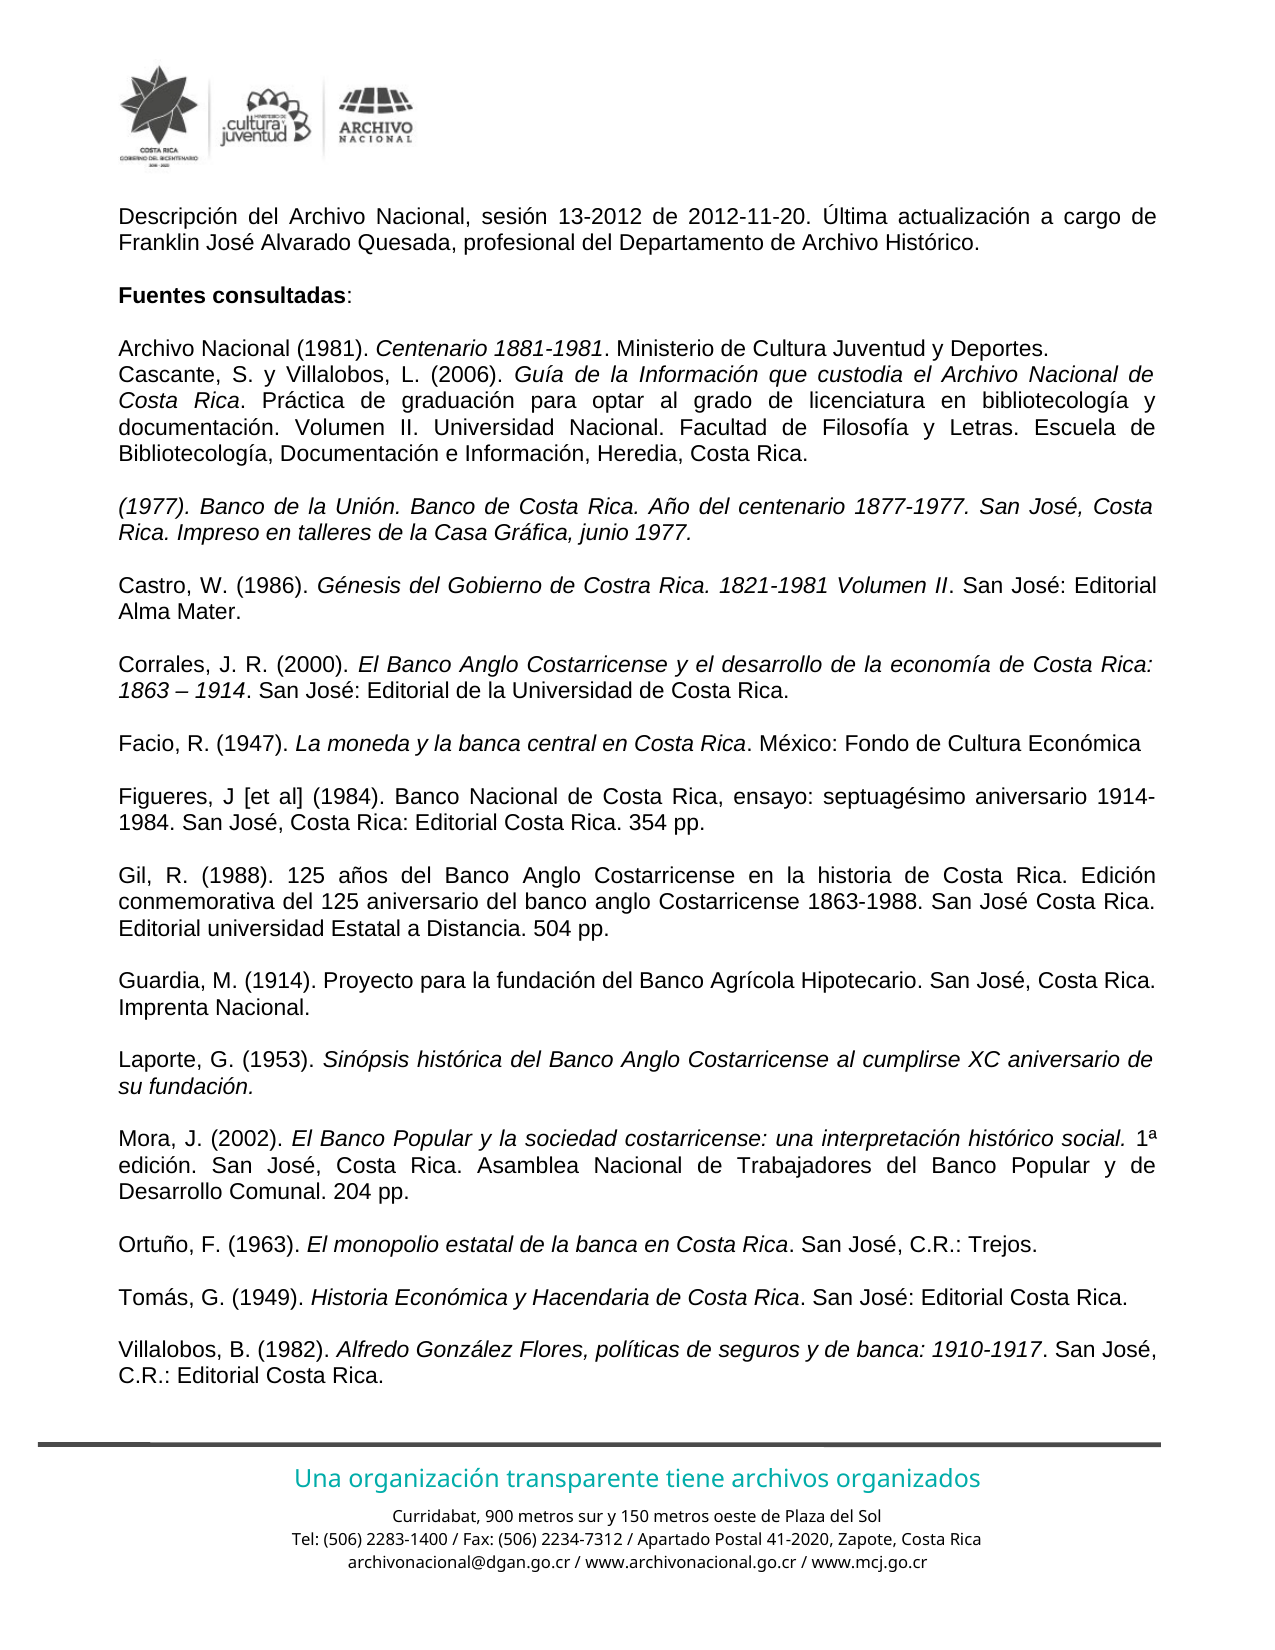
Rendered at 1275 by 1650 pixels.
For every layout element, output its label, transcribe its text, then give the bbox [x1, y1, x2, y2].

picture [118, 59, 425, 177]
text Facio, R. (1947). La moneda y la banca central en Costa Rica. México: Fondo de Cultura Económica [118, 730, 1157, 756]
text Gil, R. (1988). 125 años del Banco Anglo Costarricense en la historia de Costa Rica. Edición conmemorativa del 125 aniversario del banco anglo Costarricense 1863-1988. San José Costa Rica. Editorial universidad Estatal a Distancia. 504 pp. [118, 862, 1157, 941]
text Guardia, M. (1914). Proyecto para la fundación del Banco Agrícola Hipotecario. San José, Costa Rica. Imprenta Nacional. [118, 967, 1157, 1020]
text Ortuño, F. (1963). El monopolio estatal de la banca en Costa Rica. San José, C.R.: Trejos. [118, 1231, 1157, 1257]
text Tomás, G. (1949). Historia Económica y Hacendaria de Costa Rica. San José: Editorial Costa Rica. [118, 1283, 1157, 1310]
text Cascante, S. y Villalobos, L. (2006). Guía de la Información que custodia el Archivo Nacional de Costa Rica. Práctica de graduación para optar al grado de licenciatura en bibliotecología y documentación. Volumen II. Universidad Nacional. Facultad de Filosofía y Letras. Escuela de Bibliotecología, Documentación e Información, Heredia, Costa Rica. [118, 361, 1157, 466]
text Mora, J. (2002). El Banco Popular y la sociedad costarricense: una interpretación histórico social. 1ª edición. San José, Costa Rica. Asamblea Nacional de Trabajadores del Banco Popular y de Desarrollo Comunal. 204 pp. [118, 1125, 1157, 1204]
text Castro, W. (1986). Génesis del Gobierno de Costra Rica. 1821-1981 Volumen II. San José: Editorial Alma Mater. [118, 572, 1157, 624]
text Fuentes consultadas: [118, 282, 1157, 308]
text Figueres, J [et al] (1984). Banco Nacional de Costa Rica, ensayo: septuagésimo aniversario 1914-1984. San José, Costa Rica: Editorial Costa Rica. 354 pp. [118, 783, 1157, 835]
text Villalobos, B. (1982). Alfredo González Flores, políticas de seguros y de banca: 1910-1917. San José, C.R.: Editorial Costa Rica. [118, 1336, 1157, 1389]
text Corrales, J. R. (2000). El Banco Anglo Costarricense y el desarrollo de la economía de Costa Rica: 1863 – 1914. San José: Editorial de la Universidad de Costa Rica. [118, 651, 1157, 704]
text Laporte, G. (1953). Sinópsis histórica del Banco Anglo Costarricense al cumplirse XC aniversario de su fundación. [118, 1046, 1157, 1099]
text (1977). Banco de la Unión. Banco de Costa Rica. Año del centenario 1877-1977. San José, Costa Rica. Impreso en talleres de la Casa Gráfica, junio 1977. [118, 493, 1157, 546]
text Archivo Nacional (1981). Centenario 1881-1981. Ministerio de Cultura Juventud y Deportes. [118, 335, 1157, 361]
